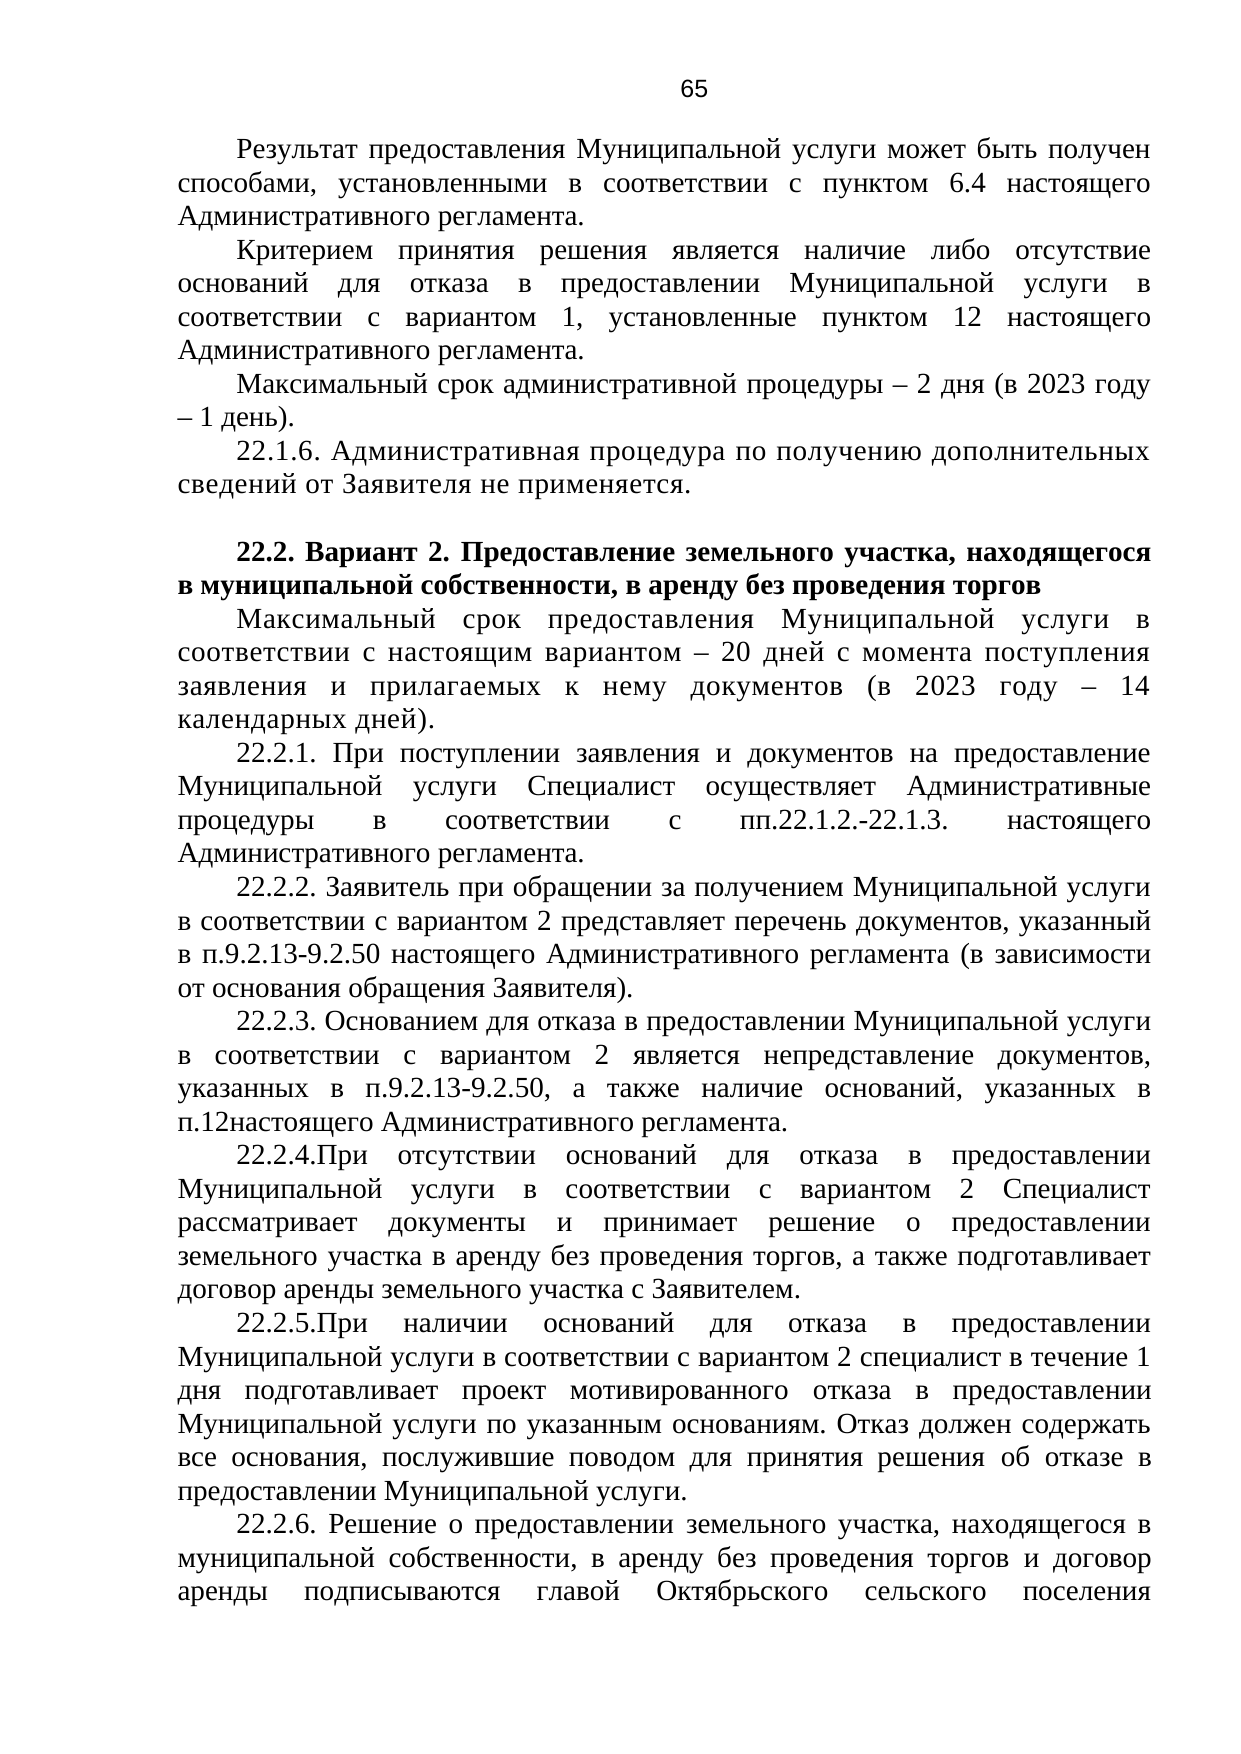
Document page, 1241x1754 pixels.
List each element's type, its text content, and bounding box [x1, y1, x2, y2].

text Максимальный срок предоставления Муниципальной услуги в соответствии с настоящим вариантом – 20 дней с момента поступления заявления и прилагаемых к нему документов (в 2023 году – 14 календарных дней). [177, 601, 1152, 735]
text 22.1.6. Административная процедура по получению дополнительных сведений от Заявителя не применяется. [177, 433, 1152, 500]
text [177, 1506, 1152, 1607]
text Критерием принятия решения является наличие либо отсутствие оснований для отказа в предоставлении Муниципальной услуги в соответствии с вариантом 1, установленные пунктом 12 настоящего Административного регламента. [177, 232, 1152, 366]
text Результат предоставления Муниципальной услуги может быть получен способами, установленными в соответствии с пунктом 6.4 настоящего Административного регламента. [177, 131, 1152, 232]
text 22.2.2. Заявитель при обращении за получением Муниципальной услуги в соответствии с вариантом 2 представляет перечень документов, указанный в п.9.2.13-9.2.50 настоящего Административного регламента (в зависимости от основания обращения Заявителя). [177, 869, 1152, 1003]
text 22.2.5.При наличии оснований для отказа в предоставлении Муниципальной услуги в соответствии с вариантом 2 специалист в течение 1 дня подготавливает проект мотивированного отказа в предоставлении Муниципальной услуги по указанным основаниям. Отказ должен содержать все основания, послужившие поводом для принятия решения об отказе в предоставлении Муниципальной услуги. [177, 1305, 1152, 1506]
text Максимальный срок административной процедуры – 2 дня (в 2023 году – 1 день). [177, 366, 1152, 433]
text 22.2.4.При отсутствии оснований для отказа в предоставлении Муниципальной услуги в соответствии с вариантом 2 Специалист рассматривает документы и принимает решение о предоставлении земельного участка в аренду без проведения торгов, а также подготавливает договор аренды земельного участка с Заявителем. [177, 1137, 1152, 1305]
text 22.2.3. Основанием для отказа в предоставлении Муниципальной услуги в соответствии с вариантом 2 является непредставление документов, указанных в п.9.2.13-9.2.50, а также наличие оснований, указанных в п.12настоящего Административного регламента. [177, 1003, 1152, 1137]
text 22.2. Вариант 2. Предоставление земельного участка, находящегося в муниципальной собственности, в аренду без проведения торгов [177, 534, 1152, 601]
text 22.2.1. При поступлении заявления и документов на предоставление Муниципальной услуги Специалист осуществляет Административные процедуры в соответствии с пп.22.1.2.-22.1.3. настоящего Административного регламента. [177, 735, 1152, 869]
